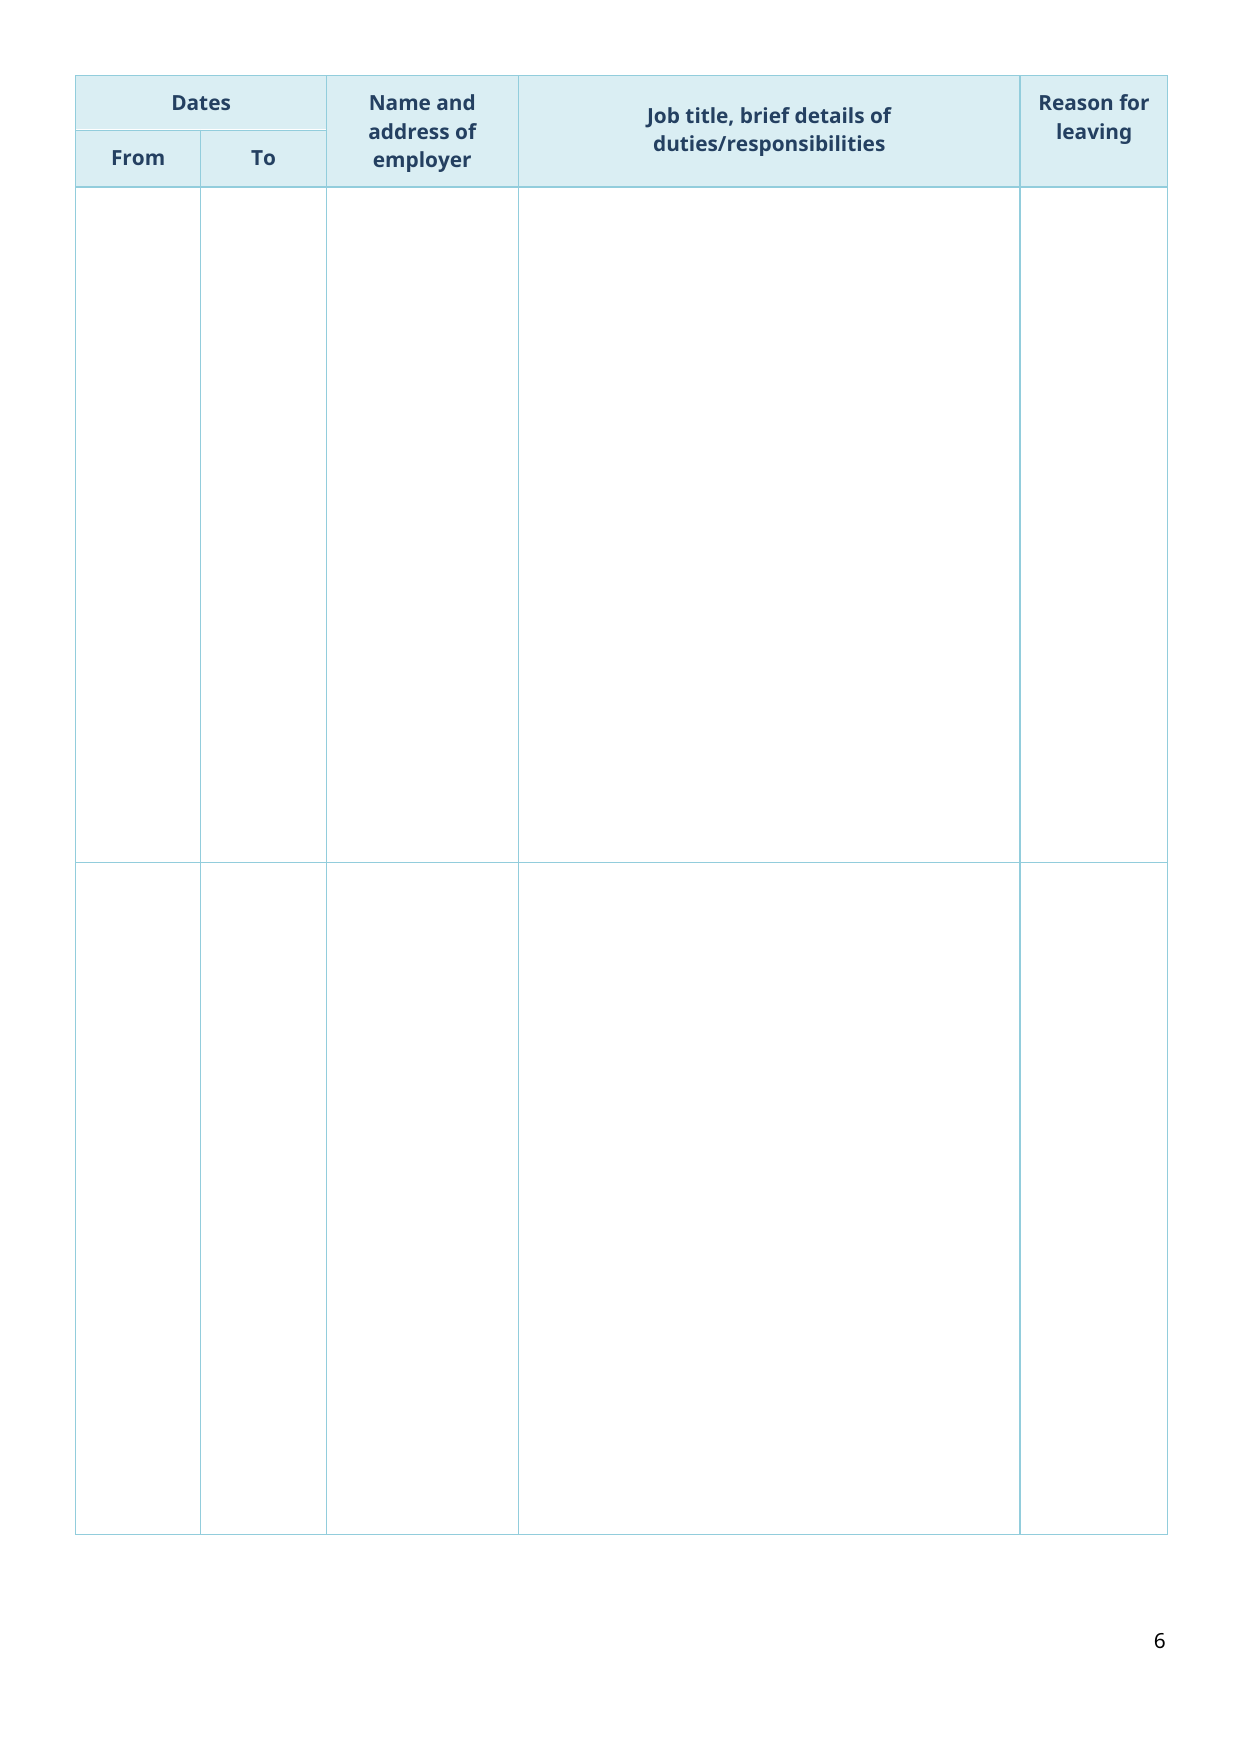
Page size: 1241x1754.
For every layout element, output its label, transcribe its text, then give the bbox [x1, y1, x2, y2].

table_header Name and address of employer [327, 76, 518, 186]
table_header Dates [76, 76, 326, 129]
table_cell [519, 863, 1019, 1534]
table_cell From [76, 131, 200, 186]
table_cell [76, 188, 200, 862]
table_cell [76, 863, 200, 1534]
table_cell [519, 188, 1019, 862]
table_cell [1021, 863, 1167, 1534]
table_header Job title, brief details of duties/responsibilities [519, 76, 1019, 186]
table_cell [1021, 188, 1167, 862]
table_cell [327, 863, 518, 1534]
table_cell [201, 863, 326, 1534]
table_cell To [201, 131, 326, 186]
table_cell [327, 188, 518, 862]
table_header Reason for leaving [1021, 76, 1167, 186]
table_cell [201, 188, 326, 862]
